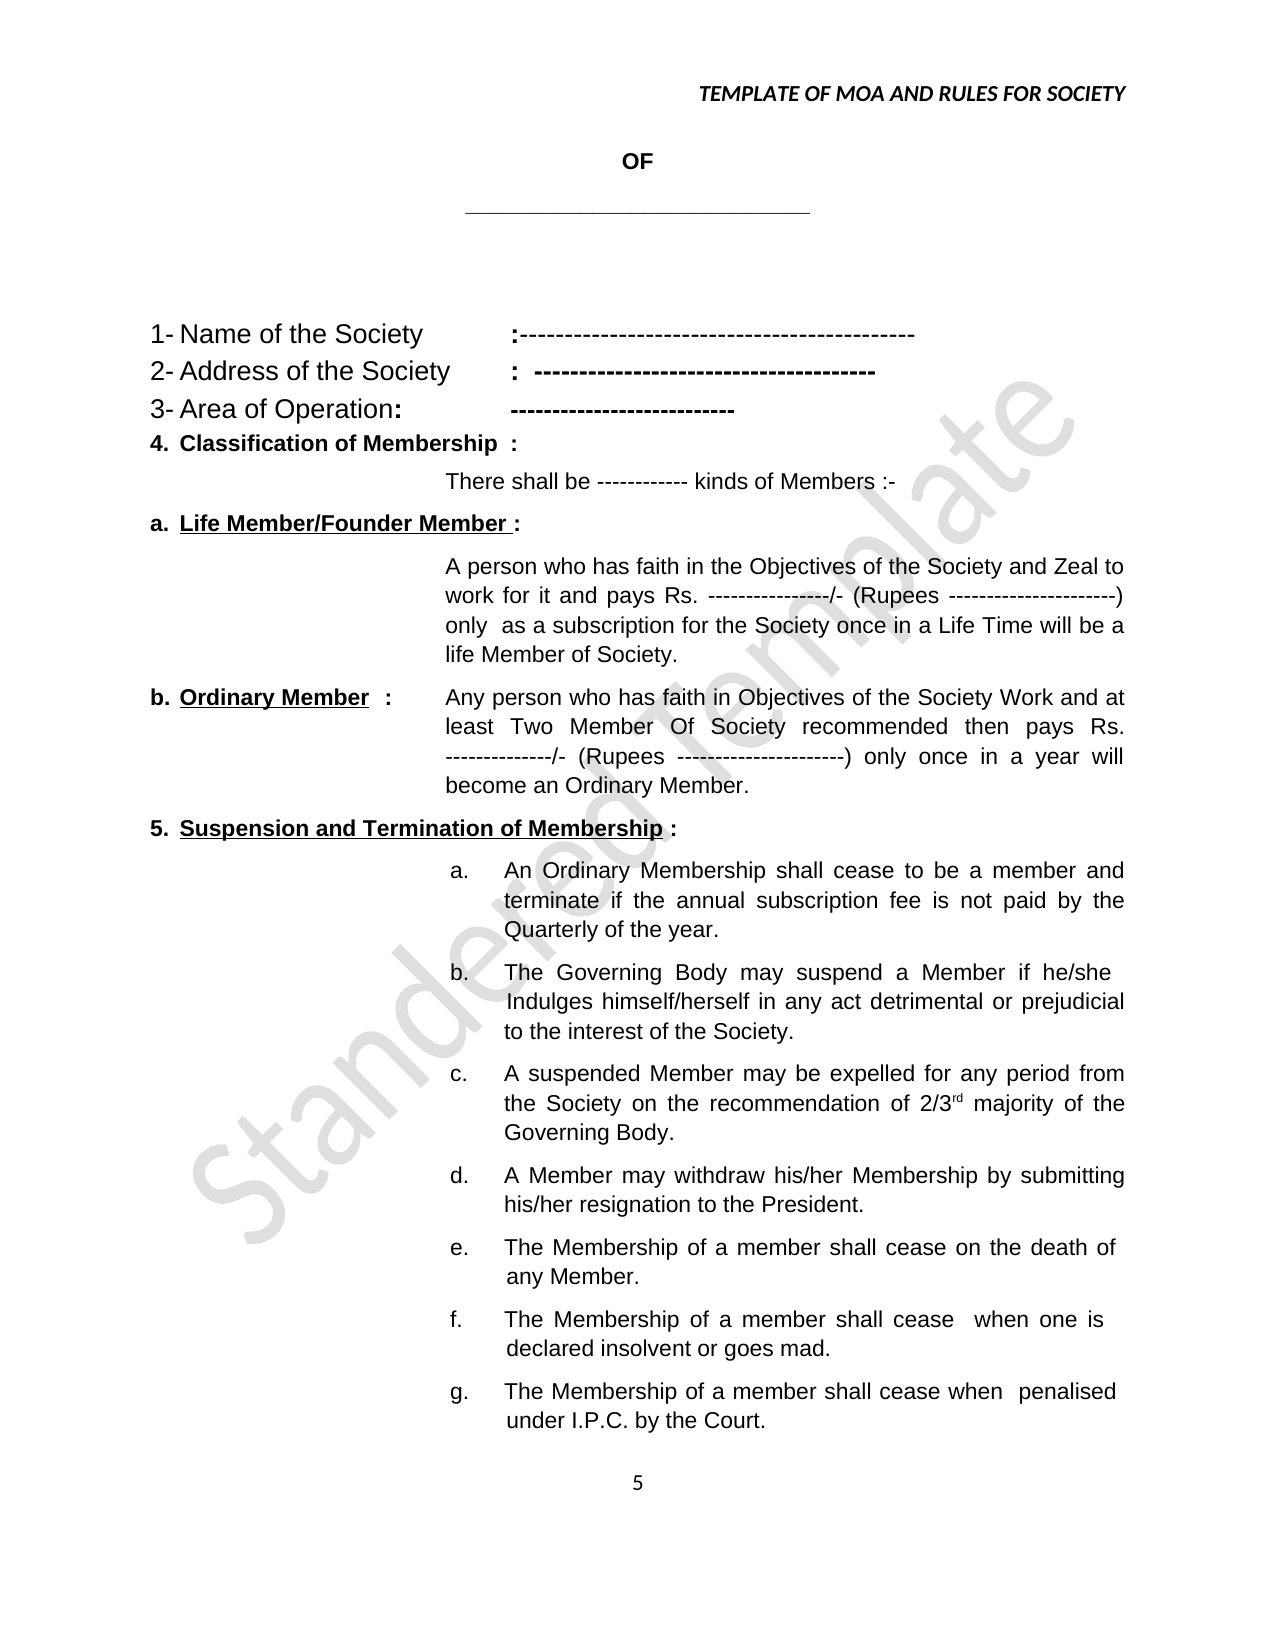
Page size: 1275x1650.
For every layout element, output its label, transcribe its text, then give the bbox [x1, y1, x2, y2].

text 5. Suspension and Termination of Membership : [150, 815, 1125, 841]
text d. A Member may withdraw his/her Membership by submitting his/her resignation to the President. [150, 1162, 1125, 1217]
text OF [151, 148, 1123, 174]
text There shall be ------------ kinds of Members :- [150, 468, 1125, 494]
text A person who has faith in the Objectives of the Society and Zeal to work for it and pays Rs. ----------------/- (Rupees ----------------------) only as a subscription for the Society once in a Life Time will be a life Member of Society. [150, 553, 1125, 668]
text 2- Address of the Society : -------------------------------------- [150, 355, 1125, 387]
text a. Life Member/Founder Member : [150, 510, 1125, 537]
text ___________________________ [151, 190, 1123, 217]
text f. The Membership of a member shall cease when one is declared insolvent or goes mad. [150, 1306, 1125, 1361]
text c. A suspended Member may be expelled for any period from the Society on the recommendation of 2/3rd majority of the Governing Body. [150, 1060, 1125, 1146]
text b. The Governing Body may suspend a Member if he/she Indulges himself/herself in any act detrimental or prejudicial to the interest of the Society. [150, 959, 1125, 1044]
text 4. Classification of Membership : [150, 430, 1125, 456]
text a. An Ordinary Membership shall cease to be a member and terminate if the annual subscription fee is not paid by the Quarterly of the year. [150, 857, 1125, 943]
text e. The Membership of a member shall cease on the death of any Member. [150, 1234, 1125, 1289]
text g. The Membership of a member shall cease when penalised under I.P.C. by the Court. [150, 1378, 1125, 1433]
text 3- Area of Operation: --------------------------- [150, 393, 1125, 424]
text 1- Name of the Society :-------------------------------------------- [150, 318, 1125, 349]
text b. Ordinary Member : Any person who has faith in Objectives of the Society Work and at least Two Member Of Society recommended then pays Rs. --------------/- (Rupees ----------------------) only once in a year will become an Ordinary Member. [150, 684, 1125, 799]
